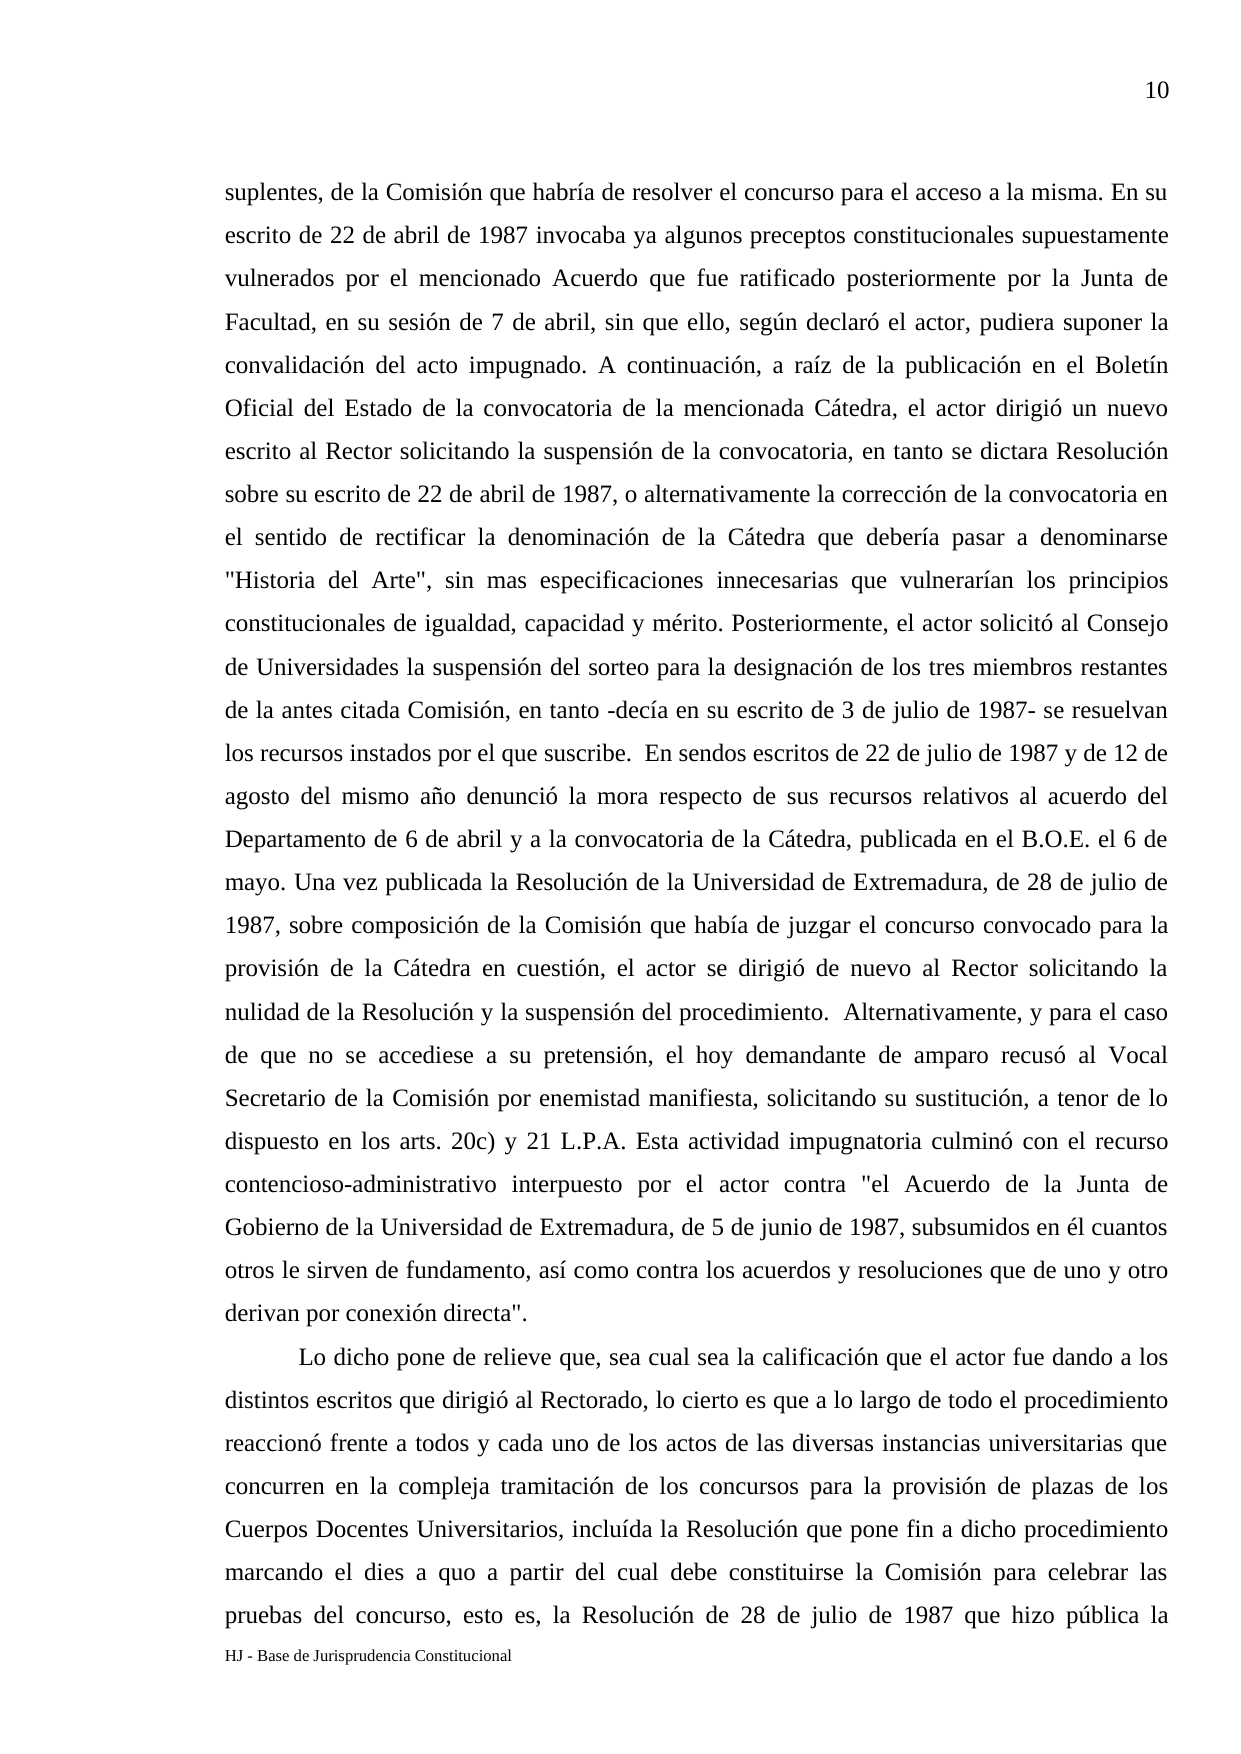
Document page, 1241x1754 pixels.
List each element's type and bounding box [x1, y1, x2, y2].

text [224, 177, 1169, 1327]
text [224, 1342, 1169, 1629]
